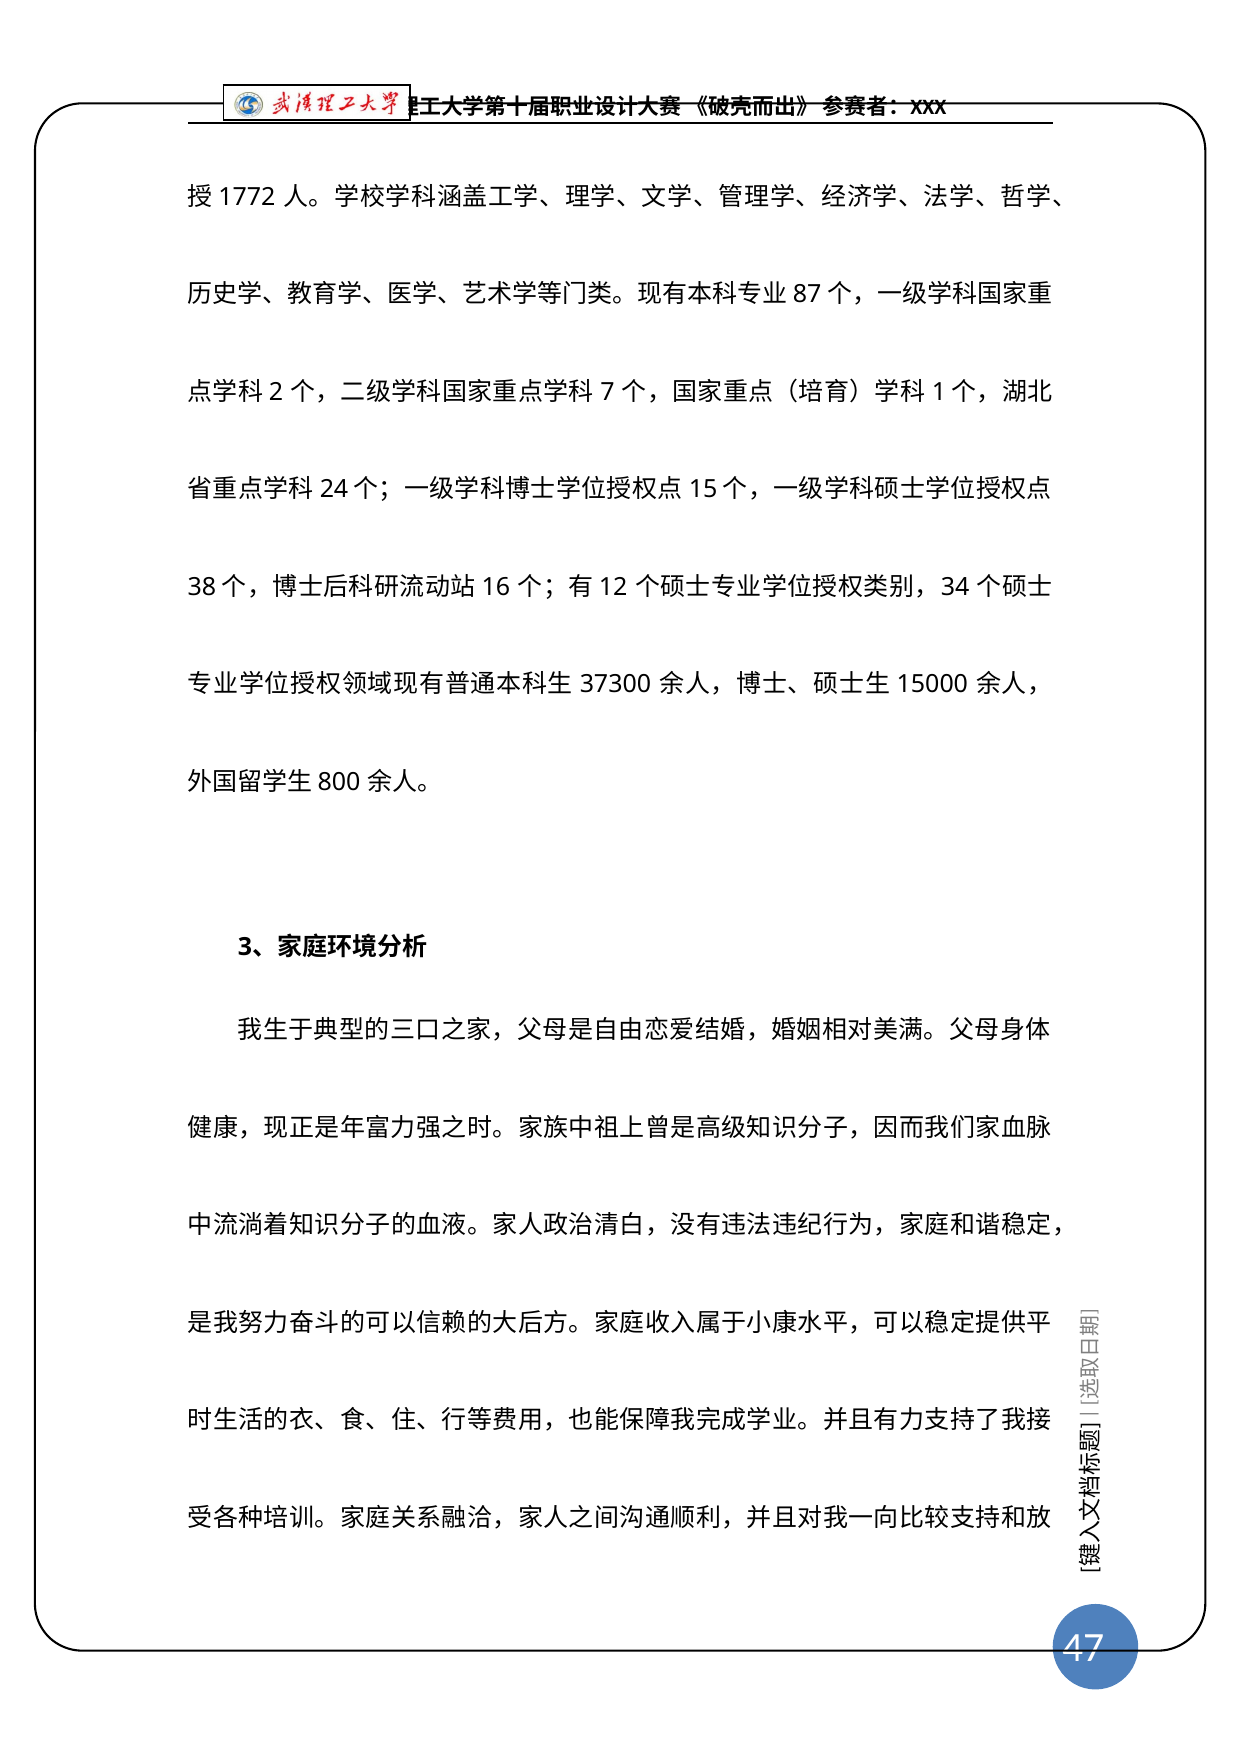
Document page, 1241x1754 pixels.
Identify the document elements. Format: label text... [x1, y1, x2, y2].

picture [224, 86, 409, 94]
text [187, 995, 1053, 1548]
text 3、家庭环境分析 [187, 912, 1053, 977]
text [187, 162, 1053, 812]
